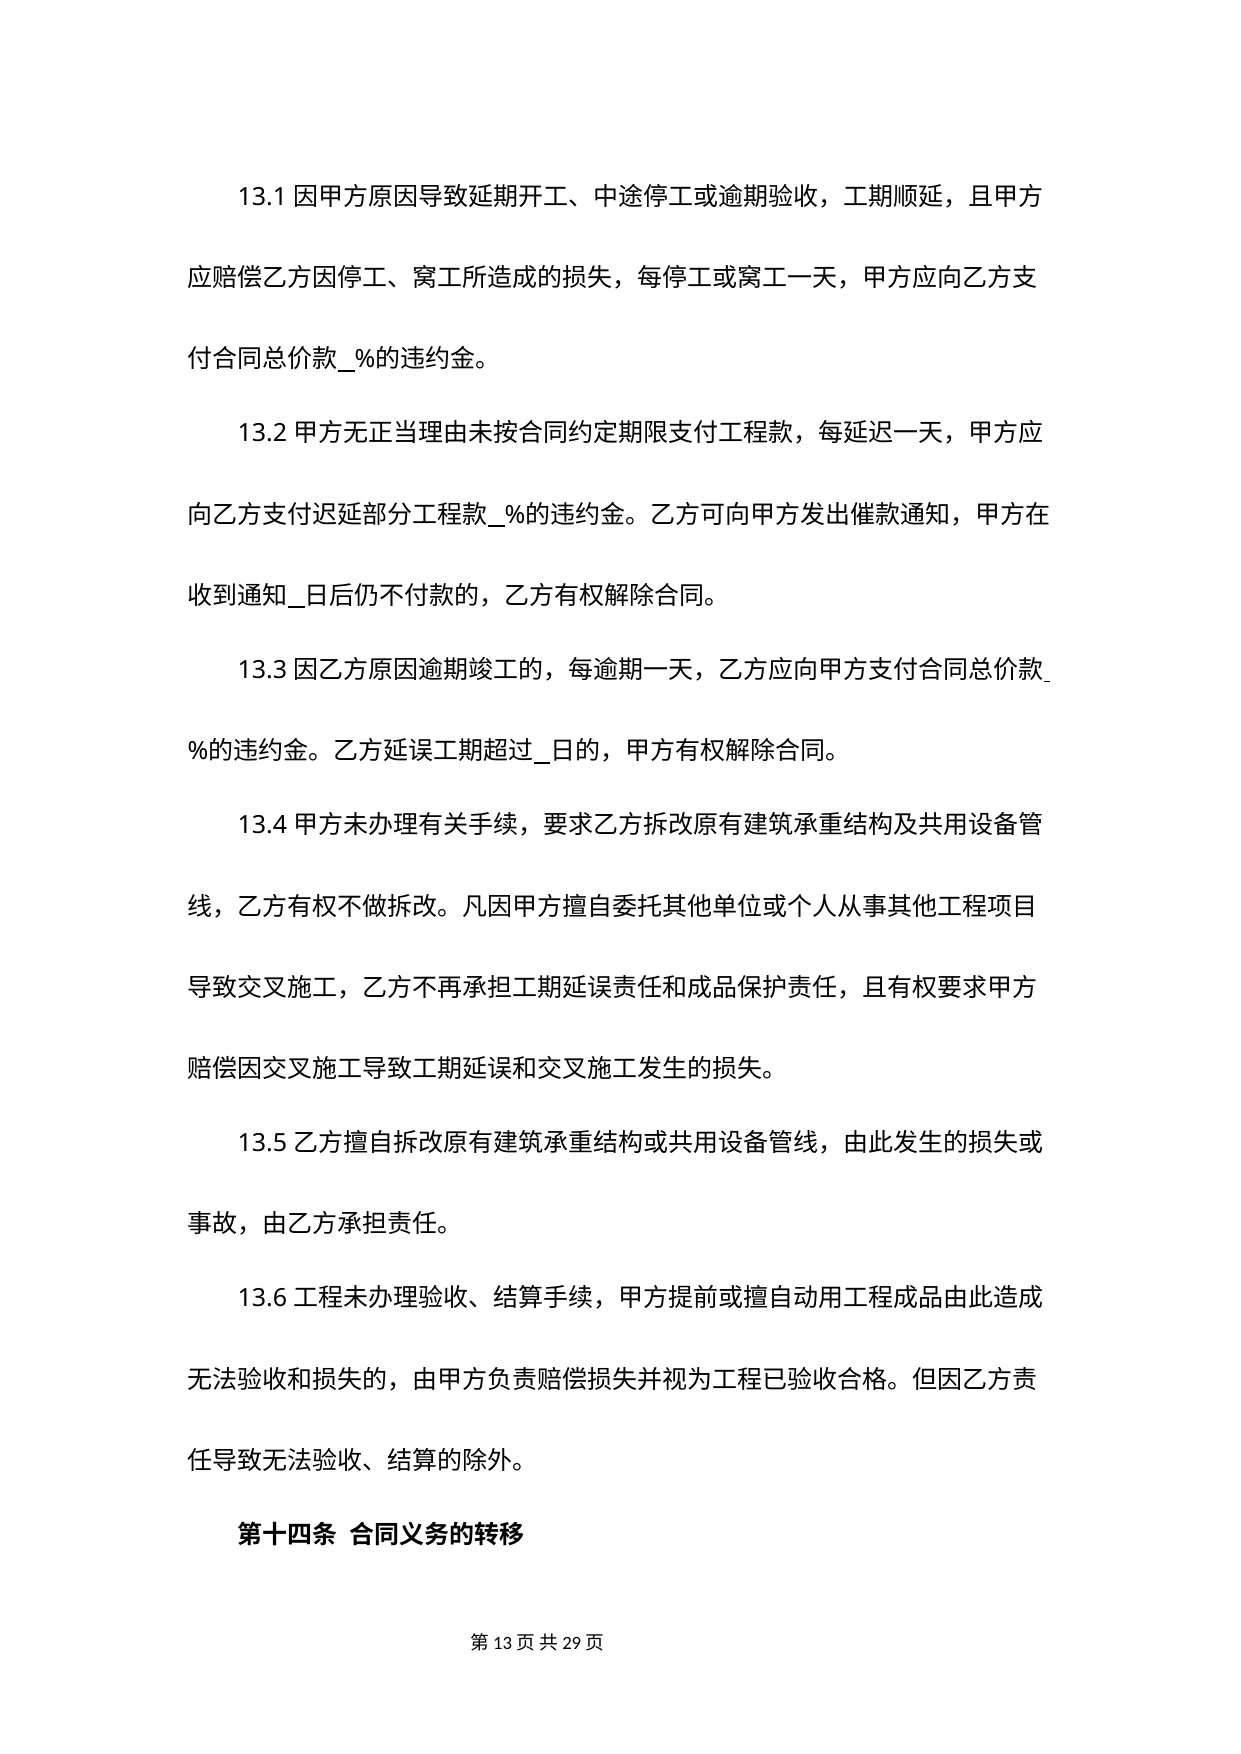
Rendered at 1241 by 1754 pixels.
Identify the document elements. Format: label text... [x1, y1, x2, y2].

text 第十四条 合同义务的转移 [187, 1500, 1053, 1565]
text 13.6 工程未办理验收、结算手续，甲方提前或擅自动用工程成品由此造成无法验收和损失的，由甲方负责赔偿损失并视为工程已验收合格。但因乙方责任导致无法验收、结算的除外。 [187, 1263, 1053, 1491]
text 13.2 甲方无正当理由未按合同约定期限支付工程款，每延迟一天，甲方应向乙方支付迟延部分工程款 %的违约金。乙方可向甲方发出催款通知，甲方在收到通知 日后仍不付款的，乙方有权解除合同。 [187, 398, 1053, 626]
text 13.5 乙方擅自拆改原有建筑承重结构或共用设备管线，由此发生的损失或事故，由乙方承担责任。 [187, 1108, 1053, 1254]
text 13.3 因乙方原因逾期竣工的，每逾期一天，乙方应向甲方支付合同总价款 %的违约金。乙方延误工期超过 日的，甲方有权解除合同。 [187, 635, 1053, 781]
text 13.1 因甲方原因导致延期开工、中途停工或逾期验收，工期顺延，且甲方应赔偿乙方因停工、窝工所造成的损失，每停工或窝工一天，甲方应向乙方支付合同总价款 %的违约金。 [187, 162, 1053, 389]
text 13.4 甲方未办理有关手续，要求乙方拆改原有建筑承重结构及共用设备管线，乙方有权不做拆改。凡因甲方擅自委托其他单位或个人从事其他工程项目导致交叉施工，乙方不再承担工期延误责任和成品保护责任，且有权要求甲方赔偿因交叉施工导致工期延误和交叉施工发生的损失。 [187, 790, 1053, 1099]
